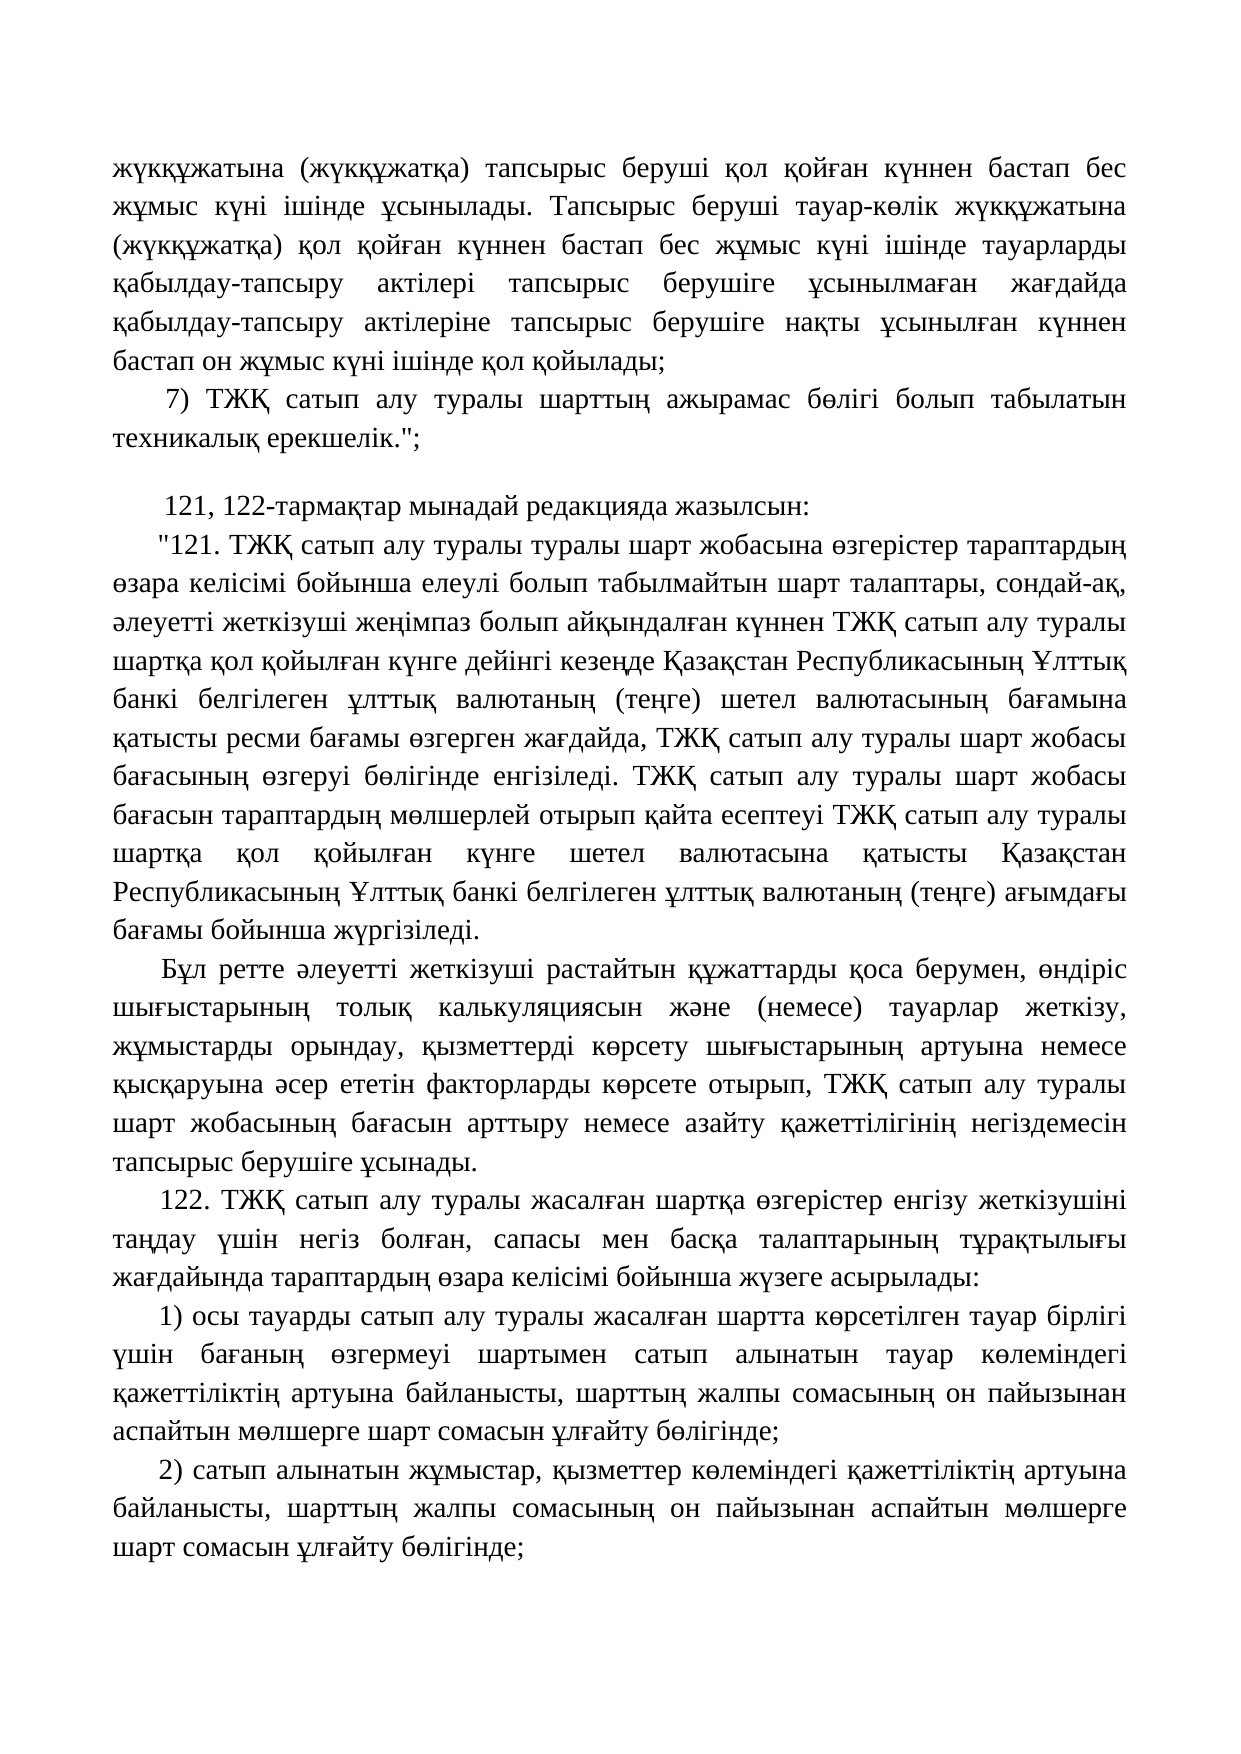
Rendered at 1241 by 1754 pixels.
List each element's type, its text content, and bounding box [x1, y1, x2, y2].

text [112, 150, 1128, 376]
text "121. ТЖҚ сатып алу туралы туралы шарт жобасына өзгерістер тараптардың өзара келісімі бойынша елеулі болып табылмайтын шарт талаптары, сондай-ақ, әлеуетті жеткізуші жеңімпаз болып айқындалған күннен ТЖҚ сатып алу туралы шартқа қол қойылған күнге дейінгі кезеңде Қазақстан Республикасының Ұлттық банкі белгілеген ұлттық валютаның (теңге) шетел валютасының бағамына қатысты ресми бағамы өзгерген жағдайда, ТЖҚ сатып алу туралы шарт жобасы бағасының өзгеруі бөлігінде енгізіледі. ТЖҚ сатып алу туралы шарт жобасы бағасын тараптардың мөлшерлей отырып қайта есептеуі ТЖҚ сатып алу туралы шартқа қол қойылған күнге шетел валютасына қатысты Қазақстан Республикасының Ұлттық банкі белгілеген ұлттық валютаның (теңге) ағымдағы бағамы бойынша жүргізіледі. [112, 527, 1128, 946]
text 122. ТЖҚ сатып алу туралы жасалған шартқа өзгерістер енгізу жеткізушіні таңдау үшін негіз болған, сапасы мен басқа талаптарының тұрақтылығы жағдайында тараптардың өзара келісімі бойынша жүзеге асырылады: [112, 1182, 1128, 1293]
text 7) ТЖҚ сатып алу туралы шарттың ажырамас бөлігі болып табылатын техникалық ерекшелік."; [112, 381, 1128, 453]
text 2) сатып алынатын жұмыстар, қызметтер көлеміндегі қажеттіліктің артуына байланысты, шарттың жалпы сомасының он пайызынан аспайтын мөлшерге шарт сомасын ұлғайту бөлігінде; [112, 1452, 1128, 1563]
text 121, 122-тармақтар мынадай редакцияда жазылсын: [112, 488, 1128, 522]
text Бұл ретте әлеуетті жеткізуші растайтын құжаттарды қоса берумен, өндіріс шығыстарының толық калькуляциясын және (немесе) тауарлар жеткізу, жұмыстарды орындау, қызметтерді көрсету шығыстарының артуына немесе қысқаруына әсер ететін факторларды көрсете отырып, ТЖҚ сатып алу туралы шарт жобасының бағасын арттыру немесе азайту қажеттілігінің негіздемесін тапсырыс берушіге ұсынады. [112, 951, 1128, 1177]
text 1) осы тауарды сатып алу туралы жасалған шартта көрсетілген тауар бірлігі үшін бағаның өзгермеуі шартымен сатып алынатын тауар көлеміндегі қажеттіліктің артуына байланысты, шарттың жалпы сомасының он пайызынан аспайтын мөлшерге шарт сомасын ұлғайту бөлігінде; [112, 1298, 1128, 1447]
